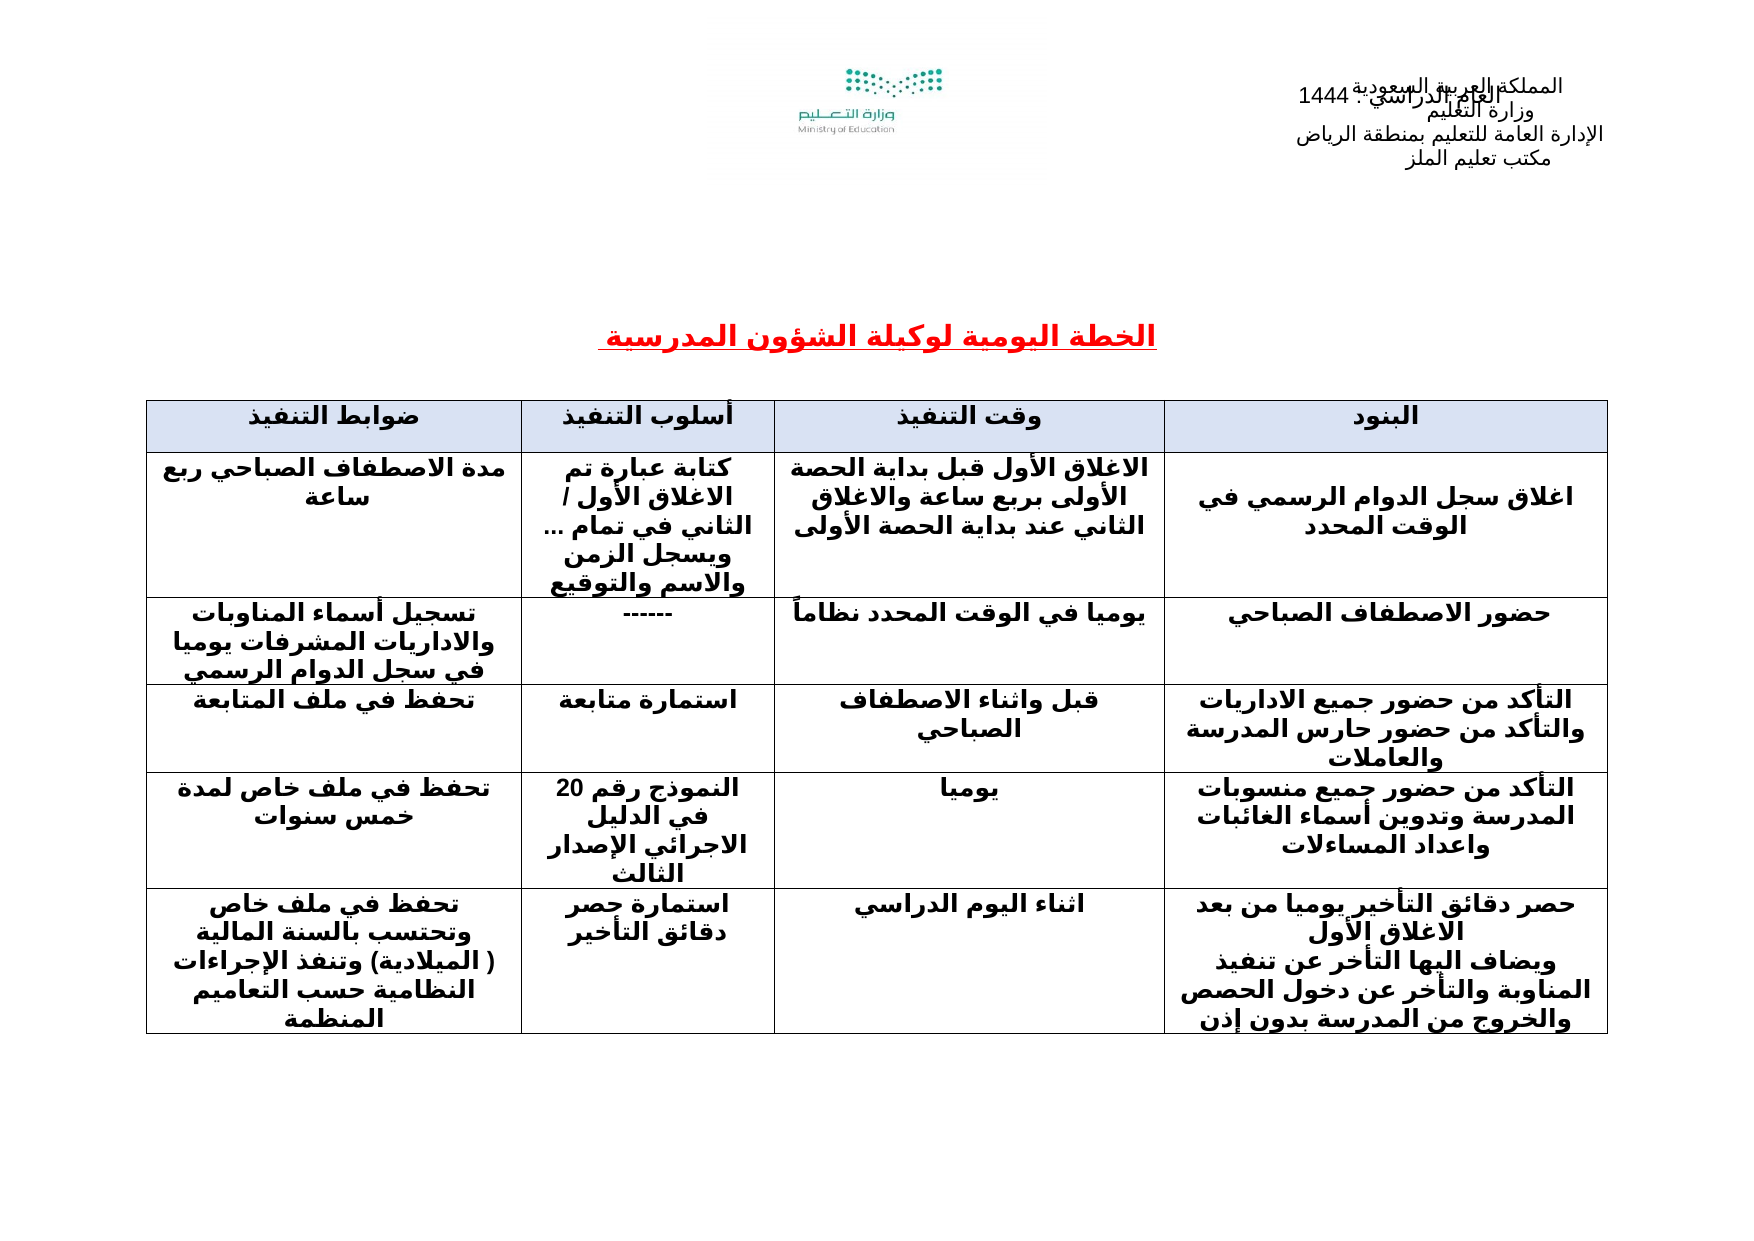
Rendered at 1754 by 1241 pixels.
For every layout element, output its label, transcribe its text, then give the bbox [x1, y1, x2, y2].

table_cell يوميا [775, 773, 1164, 888]
table_header وقت التنفيذ [775, 401, 1164, 452]
table_cell تحفظ في ملف خاص لمدة خمس سنوات [147, 773, 521, 888]
table_header ضوابط التنفيذ [147, 401, 521, 452]
table_cell اغلاق سجل الدوام الرسمي في الوقت المحدد [1165, 453, 1607, 597]
text الخطة اليومية لوكيلة الشؤون المدرسية [150, 319, 1604, 353]
table_cell النموذج رقم 20 في الدليل الاجرائي الإصدار الثالث [522, 773, 774, 888]
table_cell تحفظ في ملف المتابعة [147, 685, 521, 772]
table_cell التأكد من حضور جميع الاداريات والتأكد من حضور حارس المدرسة والعاملات [1165, 685, 1607, 772]
table_cell كتابة عبارة تم الاغلاق الأول / الثاني في تمام ... ويسجل الزمن والاسم والتوقيع [522, 453, 774, 597]
table_cell حصر دقائق التأخير يوميا من بعد الاغلاق الأول ويضاف اليها التأخر عن تنفيذ المناوبة والتأخر عن دخول الحصص والخروج من المدرسة بدون إذن [1165, 889, 1607, 1032]
table_cell تسجيل أسماء المناوبات والاداريات المشرفات يوميا في سجل الدوام الرسمي [147, 598, 521, 684]
table_cell مدة الاصطفاف الصباحي ربع ساعة [147, 453, 521, 597]
table_header أسلوب التنفيذ [522, 401, 774, 452]
picture [706, 15, 1048, 188]
table_cell قبل واثناء الاصطفاف الصباحي [775, 685, 1164, 772]
table_cell استمارة حصر دقائق التأخير [522, 889, 774, 1032]
table_cell اثناء اليوم الدراسي [775, 889, 1164, 1032]
table_cell يوميا في الوقت المحدد نظاماً [775, 598, 1164, 684]
table_cell ------ [522, 598, 774, 684]
table_cell التأكد من حضور جميع منسوبات المدرسة وتدوين أسماء الغائبات واعداد المساءلات [1165, 773, 1607, 888]
table_cell الاغلاق الأول قبل بداية الحصة الأولى بربع ساعة والاغلاق الثاني عند بداية الحصة الأولى [775, 453, 1164, 597]
table_cell تحفظ في ملف خاص وتحتسب بالسنة المالية ( الميلادية) وتنفذ الإجراءات النظامية حسب التعاميم المنظمة [147, 889, 521, 1032]
table_cell حضور الاصطفاف الصباحي [1165, 598, 1607, 684]
table_header البنود [1165, 401, 1607, 452]
table_cell استمارة متابعة [522, 685, 774, 772]
